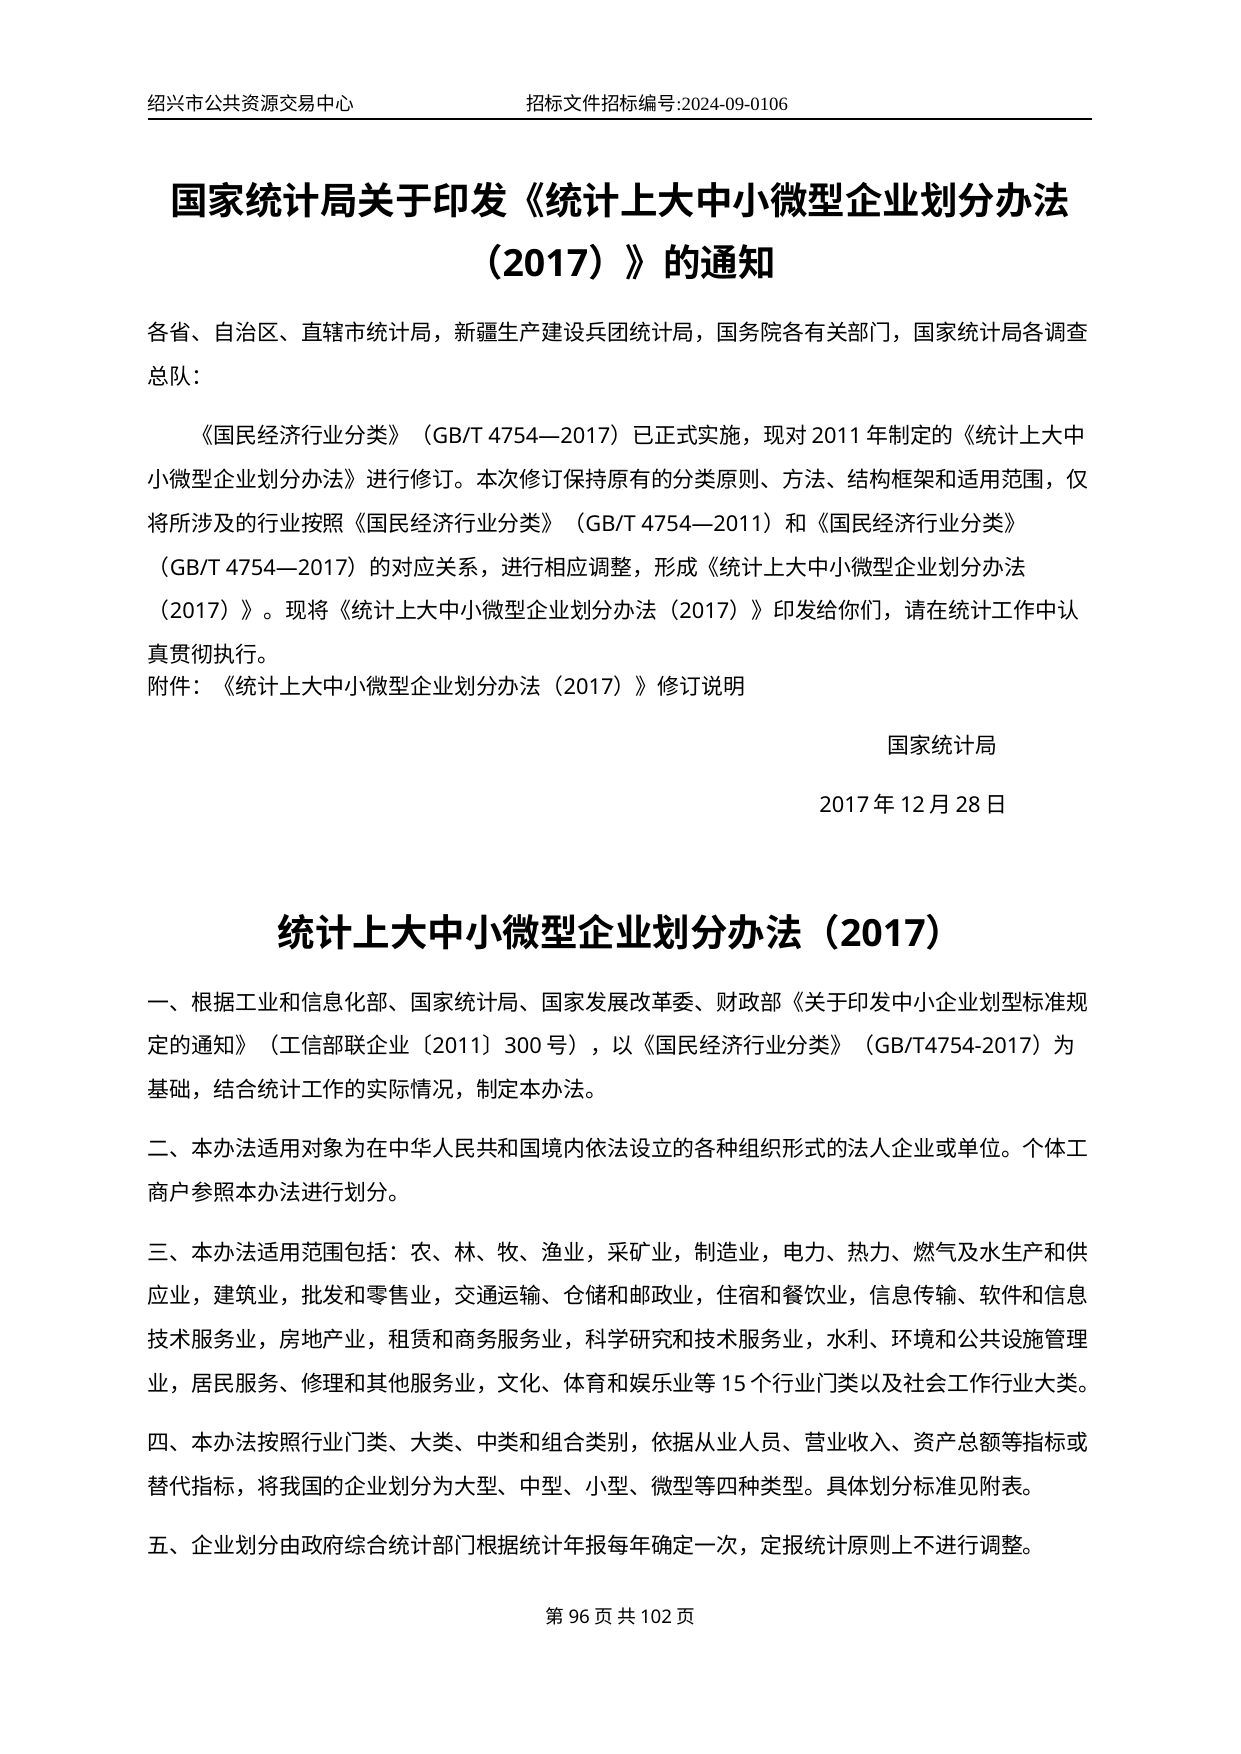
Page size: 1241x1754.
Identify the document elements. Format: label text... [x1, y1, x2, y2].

text 国家统计局关于印发《统计上大中小微型企业划分办法（2017）》的通知 [148, 162, 1092, 287]
text 一、根据工业和信息化部、国家统计局、国家发展改革委、财政部《关于印发中小企业划型标准规定的通知》（工信部联企业〔2011〕300号），以《国民经济行业分类》（GB/T4754-2017）为基础，结合统计工作的实际情况，制定本办法。 [148, 972, 1092, 1104]
text 三、本办法适用范围包括：农、林、牧、渔业，采矿业，制造业，电力、热力、燃气及水生产和供应业，建筑业，批发和零售业，交通运输、仓储和邮政业，住宿和餐饮业，信息传输、软件和信息技术服务业，房地产业，租赁和商务服务业，科学研究和技术服务业，水利、环境和公共设施管理业，居民服务、修理和其他服务业，文化、体育和娱乐业等15个行业门类以及社会工作行业大类。 [148, 1222, 1092, 1397]
text 五、企业划分由政府综合统计部门根据统计年报每年确定一次，定报统计原则上不进行调整。 [148, 1516, 1092, 1560]
text 附件：《统计上大中小微型企业划分办法（2017）》修订说明 [148, 669, 1092, 701]
text 四、本办法按照行业门类、大类、中类和组合类别，依据从业人员、营业收入、资产总额等指标或替代指标，将我国的企业划分为大型、中型、小型、微型等四种类型。具体划分标准见附表。 [148, 1413, 1092, 1501]
text 国家统计局 [148, 716, 1007, 760]
text 二、本办法适用对象为在中华人民共和国境内依法设立的各种组织形式的法人企业或单位。个体工商户参照本办法进行划分。 [148, 1119, 1092, 1207]
text 《国民经济行业分类》（GB/T 4754—2017）已正式实施，现对2011年制定的《统计上大中小微型企业划分办法》进行修订。本次修订保持原有的分类原则、方法、结构框架和适用范围，仅将所涉及的行业按照《国民经济行业分类》（GB/T 4754—2011）和《国民经济行业分类》（GB/T 4754—2017）的对应关系，进行相应调整，形成《统计上大中小微型企业划分办法（2017）》。现将《统计上大中小微型企业划分办法（2017）》印发给你们，请在统计工作中认真贯彻执行。 [148, 406, 1092, 669]
text 各省、自治区、直辖市统计局，新疆生产建设兵团统计局，国务院各有关部门，国家统计局各调查总队： [148, 303, 1092, 391]
text 统计上大中小微型企业划分办法（2017） [148, 894, 1092, 957]
text 2017年12月28日 [148, 776, 1007, 819]
